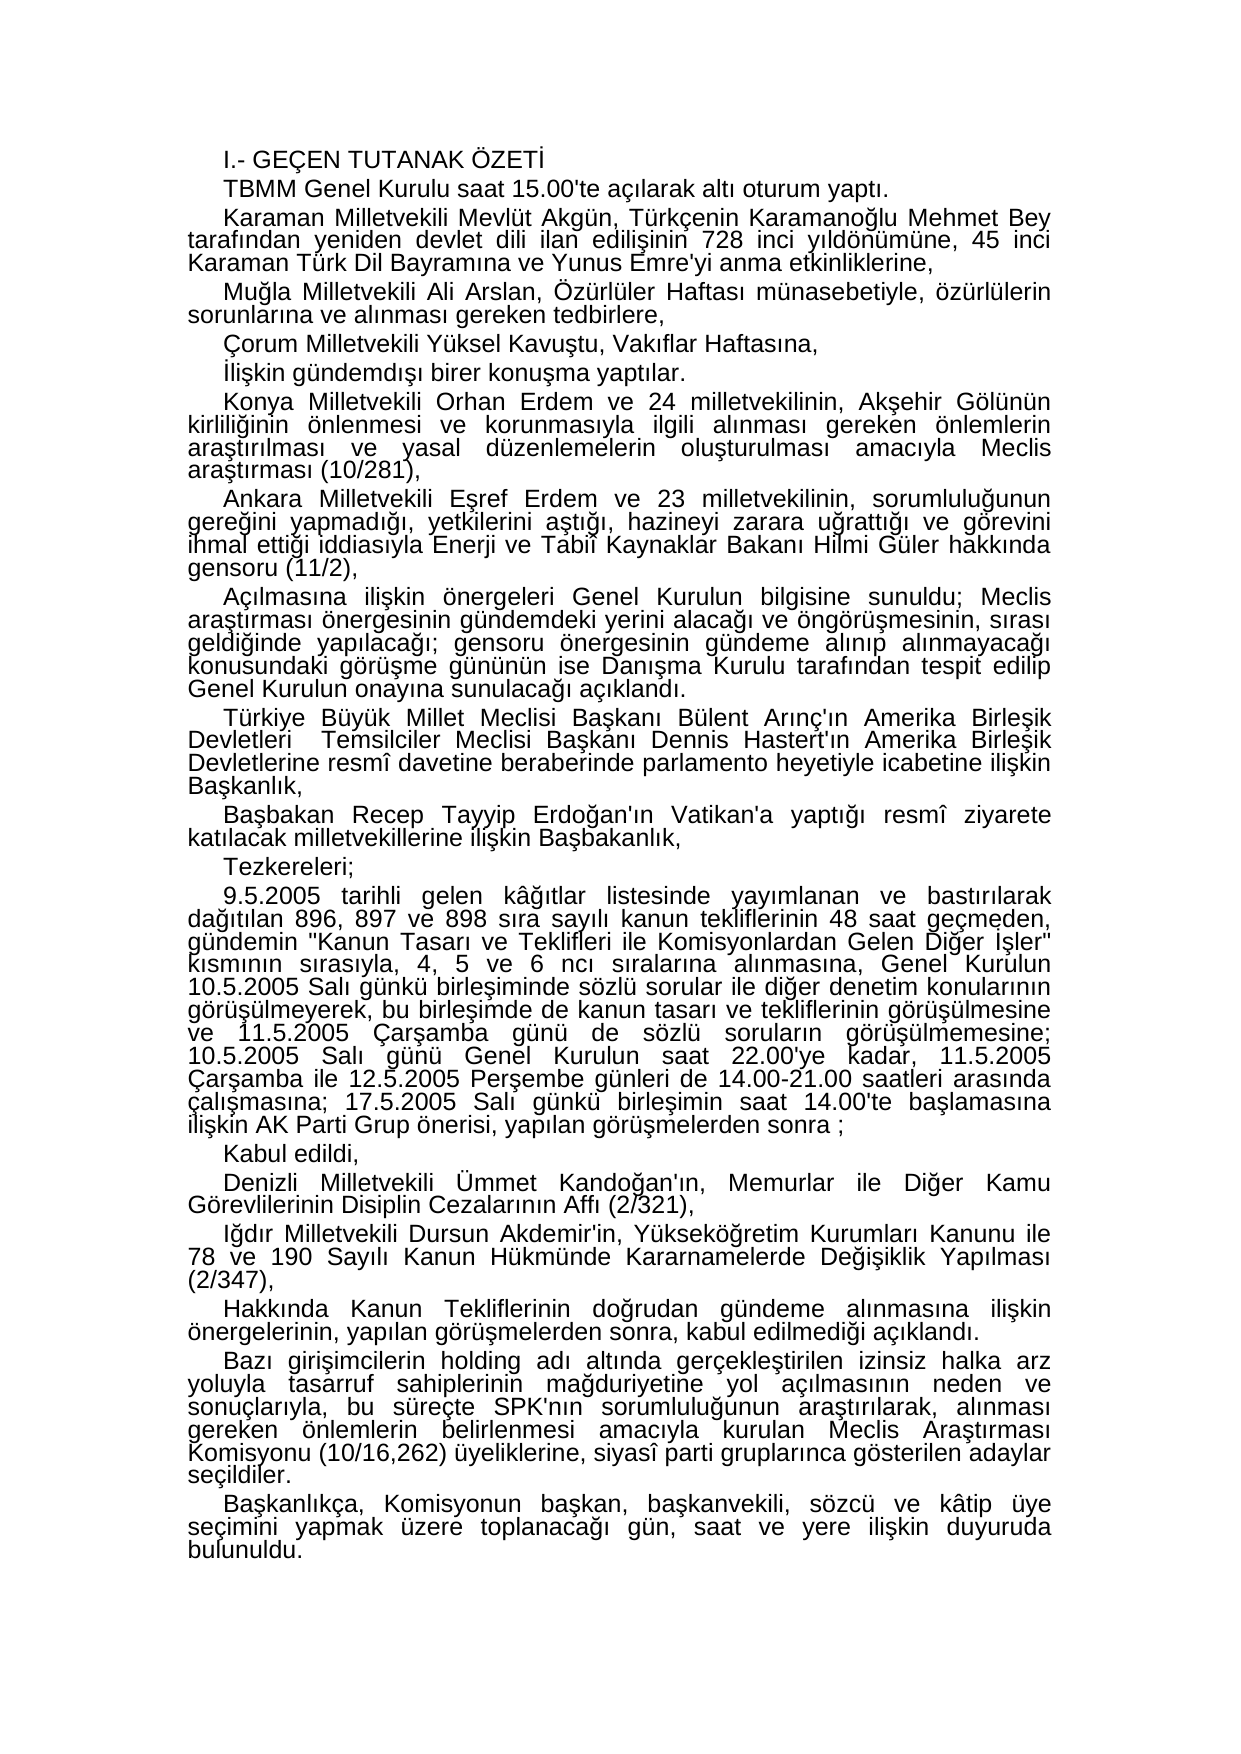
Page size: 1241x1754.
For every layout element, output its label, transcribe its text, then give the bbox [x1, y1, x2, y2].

text Açılmasına ilişkin önergeleri Genel Kurulun bilgisine sunuldu; Meclis araştırması önergesinin gündemdeki yerini alacağı ve öngörüşmesinin, sırası geldiğinde yapılacağı; gensoru önergesinin gündeme alınıp alınmayacağı konusundaki görüşme gününün ise Danışma Kurulu tarafından tespit edilip Genel Kurulun onayına sunulacağı açıklandı. [187, 587, 1053, 702]
text Muğla Milletvekili Ali Arslan, Özürlüler Haftası münasebetiyle, özürlülerin sorunlarına ve alınması gereken tedbirlere, [187, 282, 1053, 328]
text Iğdır Milletvekili Dursun Akdemir'in, Yükseköğretim Kurumları Kanunu ile 78 ve 190 Sayılı Kanun Hükmünde Kararnamelerde Değişiklik Yapılması (2/347), [187, 1224, 1053, 1293]
text Kabul edildi, [187, 1144, 1053, 1167]
text Ankara Milletvekili Eşref Erdem ve 23 milletvekilinin, sorumluluğunun gereğini yapmadığı, yetkilerini aştığı, hazineyi zarara uğrattığı ve görevini ihmal ettiği iddiasıyla Enerji ve Tabiî Kaynaklar Bakanı Hilmi Güler hakkında gensoru (11/2), [187, 489, 1053, 581]
text Karaman Milletvekili Mevlüt Akgün, Türkçenin Karamanoğlu Mehmet Bey tarafından yeniden devlet dili ilan edilişinin 728 inci yıldönümüne, 45 inci Karaman Türk Dil Bayramına ve Yunus Emre'yi anma etkinliklerine, [187, 208, 1053, 276]
text Çorum Milletvekili Yüksel Kavuştu, Vakıflar Haftasına, [187, 334, 1053, 357]
text Hakkında Kanun Tekliflerinin doğrudan gündeme alınmasına ilişkin önergelerinin, yapılan görüşmelerden sonra, kabul edilmediği açıklandı. [187, 1299, 1053, 1345]
text Konya Milletvekili Orhan Erdem ve 24 milletvekilinin, Akşehir Gölünün kirliliğinin önlenmesi ve korunmasıyla ilgili alınması gereken önlemlerin araştırılması ve yasal düzenlemelerin oluşturulması amacıyla Meclis araştırması (10/281), [187, 392, 1053, 483]
text Tezkereleri; [187, 857, 1053, 880]
text I.- GEÇEN TUTANAK ÖZETİ [187, 150, 1053, 173]
text Bazı girişimcilerin holding adı altında gerçekleştirilen izinsiz halka arz yoluyla tasarruf sahiplerinin mağduriyetine yol açılmasının neden ve sonuçlarıyla, bu süreçte SPK'nın sorumluluğunun araştırılarak, alınması gereken önlemlerin belirlenmesi amacıyla kurulan Meclis Araştırması Komisyonu (10/16,262) üyeliklerine, siyasî parti gruplarınca gösterilen adaylar seçildiler. [187, 1351, 1053, 1488]
text Başkanlıkça, Komisyonun başkan, başkanvekili, sözcü ve kâtip üye seçimini yapmak üzere toplanacağı gün, saat ve yere ilişkin duyuruda bulunuldu. [187, 1494, 1053, 1563]
text 9.5.2005 tarihli gelen kâğıtlar listesinde yayımlanan ve bastırılarak dağıtılan 896, 897 ve 898 sıra sayılı kanun tekliflerinin 48 saat geçmeden, gündemin "Kanun Tasarı ve Teklifleri ile Komisyonlardan Gelen Diğer İşler" kısmının sırasıyla, 4, 5 ve 6 ncı sıralarına alınmasına, Genel Kurulun 10.5.2005 Salı günkü birleşiminde sözlü sorular ile diğer denetim konularının görüşülmeyerek, bu birleşimde de kanun tasarı ve tekliflerinin görüşülmesine ve 11.5.2005 Çarşamba günü de sözlü soruların görüşülmemesine; 10.5.2005 Salı günü Genel Kurulun saat 22.00'ye kadar, 11.5.2005 Çarşamba ile 12.5.2005 Perşembe günleri de 14.00-21.00 saatleri arasında çalışmasına; 17.5.2005 Salı günkü birleşimin saat 14.00'te başlamasına ilişkin AK Parti Grup önerisi, yapılan görüşmelerden sonra ; [187, 886, 1053, 1138]
text Denizli Milletvekili Ümmet Kandoğan'ın, Memurlar ile Diğer Kamu Görevlilerinin Disiplin Cezalarının Affı (2/321), [187, 1173, 1053, 1218]
text Başbakan Recep Tayyip Erdoğan'ın Vatikan'a yaptığı resmî ziyarete katılacak milletvekillerine ilişkin Başbakanlık, [187, 805, 1053, 851]
text TBMM Genel Kurulu saat 15.00'te açılarak altı oturum yaptı. [187, 179, 1053, 202]
text İlişkin gündemdışı birer konuşma yaptılar. [187, 363, 1053, 386]
text Türkiye Büyük Millet Meclisi Başkanı Bülent Arınç'ın Amerika Birleşik Devletleri Temsilciler Meclisi Başkanı Dennis Hastert'ın Amerika Birleşik Devletlerine resmî davetine beraberinde parlamento heyetiyle icabetine ilişkin Başkanlık, [187, 708, 1053, 799]
